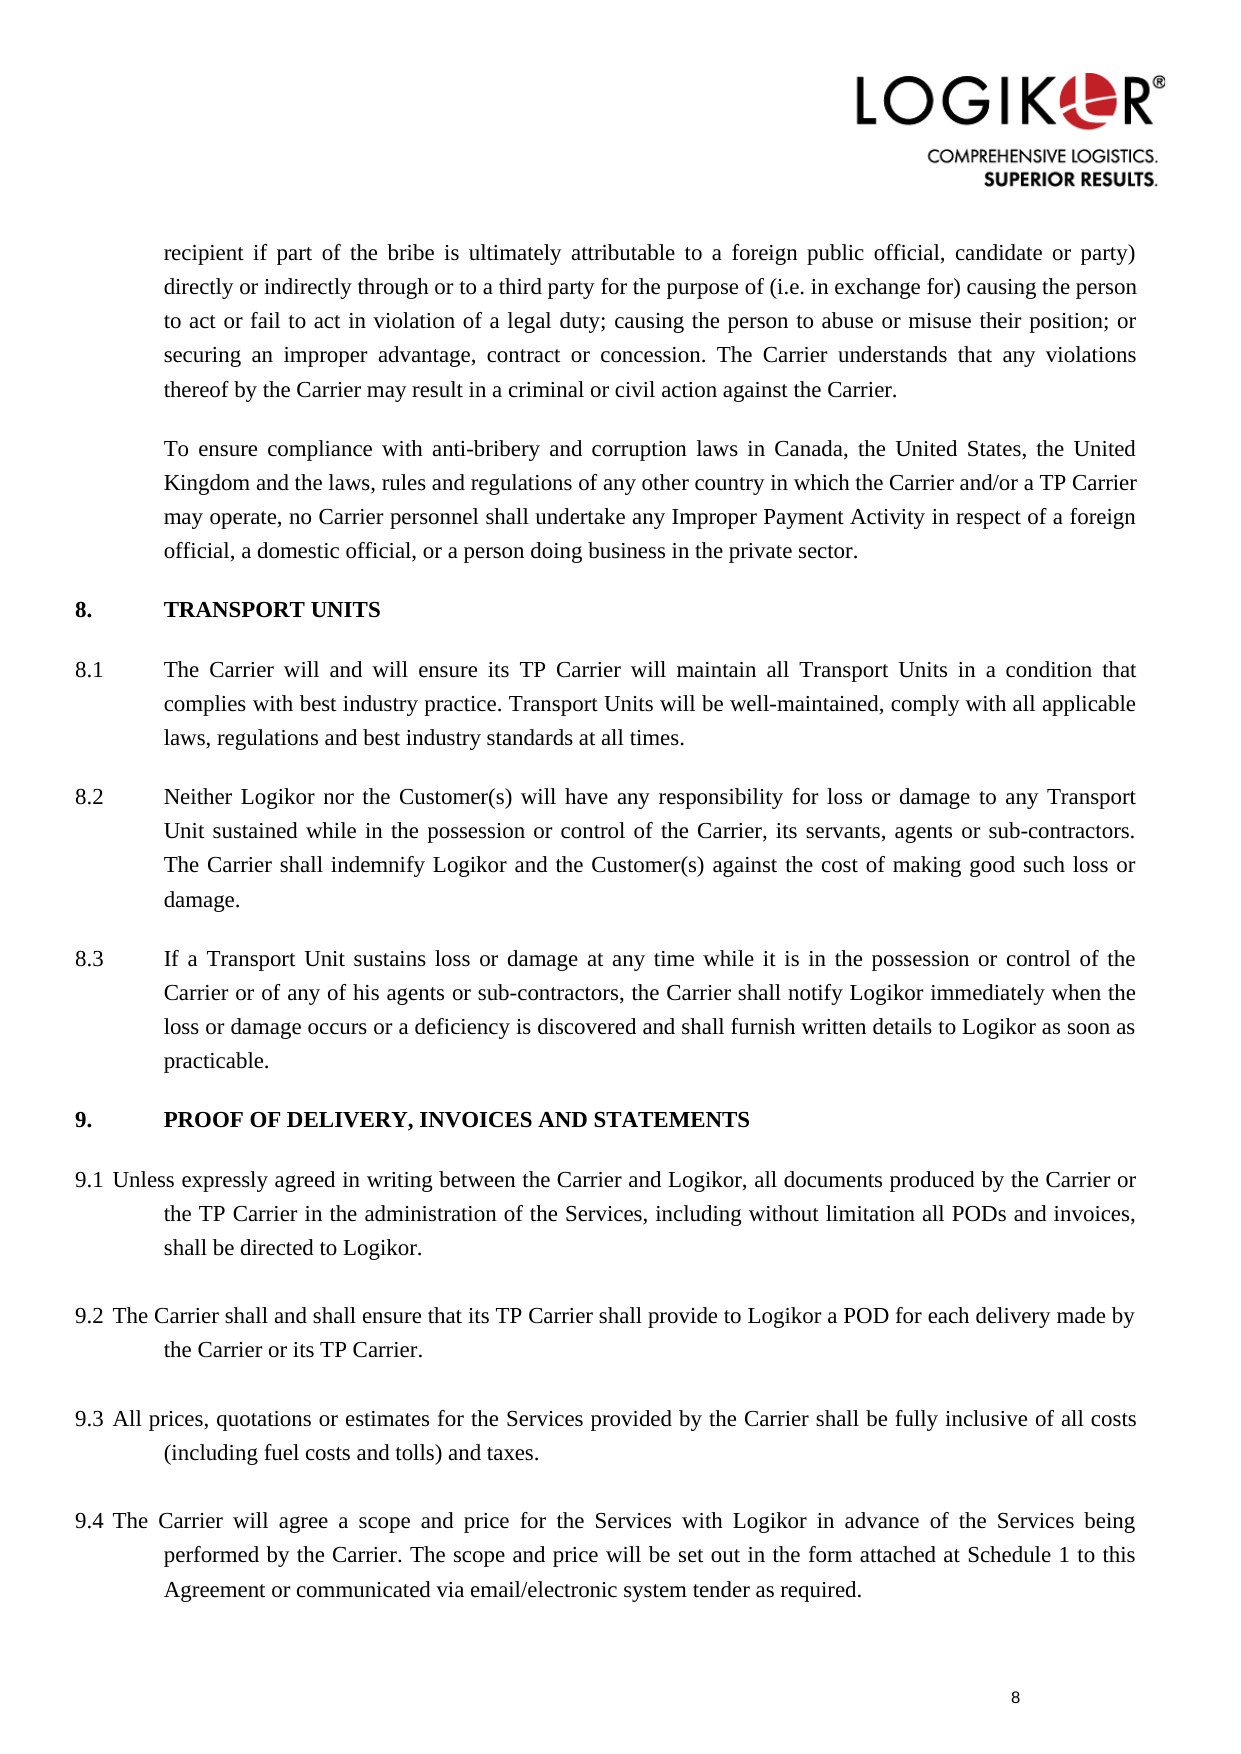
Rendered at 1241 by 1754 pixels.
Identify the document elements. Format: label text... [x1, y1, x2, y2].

text If a Transport Unit sustains loss or damage at any time while it is in the possession or control of the Carrier or of any of his agents or sub-contractors, the Carrier shall notify Logikor immediately when the loss or damage occurs or a deficiency is discovered and shall furnish written details to Logikor as soon as practicable. [75, 945, 1138, 1074]
picture [828, 73, 1166, 213]
text Neither Logikor nor the Customer(s) will have any responsibility for loss or damage to any Transport Unit sustained while in the possession or control of the Carrier, its servants, agents or sub-contractors. The Carrier shall indemnify Logikor and the Customer(s) against the cost of making good such loss or damage. [75, 783, 1138, 912]
list Unless expressly agreed in writing between the Carrier and Logikor, all documents produced by the Carrier or the TP Carrier in the administration of the Services, including without limitation all PODs and invoices, shall be directed to Logikor. [75, 1166, 1138, 1260]
list The Carrier will agree a scope and price for the Services with Logikor in advance of the Services being performed by the Carrier. The scope and price will be set out in the form attached at Schedule 1 to this Agreement or communicated via email/electronic system tender as required. [75, 1507, 1138, 1602]
text PROOF OF DELIVERY, INVOICES AND STATEMENTS [75, 1107, 1138, 1133]
list The Carrier shall and shall ensure that its TP Carrier shall provide to Logikor a POD for each delivery made by the Carrier or its TP Carrier. [75, 1302, 1138, 1363]
text TRANSPORT UNITS [75, 597, 1138, 623]
list To ensure compliance with anti-bribery and corruption laws in Canada, the United States, the United Kingdom and the laws, rules and regulations of any other country in which the Carrier and/or a TP Carrier may operate, no Carrier personnel shall undertake any Improper Payment Activity in respect of a foreign official, a domestic official, or a person doing business in the private sector. [163, 435, 1138, 564]
text The Carrier will and will ensure its TP Carrier will maintain all Transport Units in a condition that complies with best industry practice. Transport Units will be well-maintained, comply with all applicable laws, regulations and best industry standards at all times. [75, 656, 1138, 750]
list All prices, quotations or estimates for the Services provided by the Carrier shall be fully inclusive of all costs (including fuel costs and tolls) and taxes. [75, 1405, 1138, 1465]
